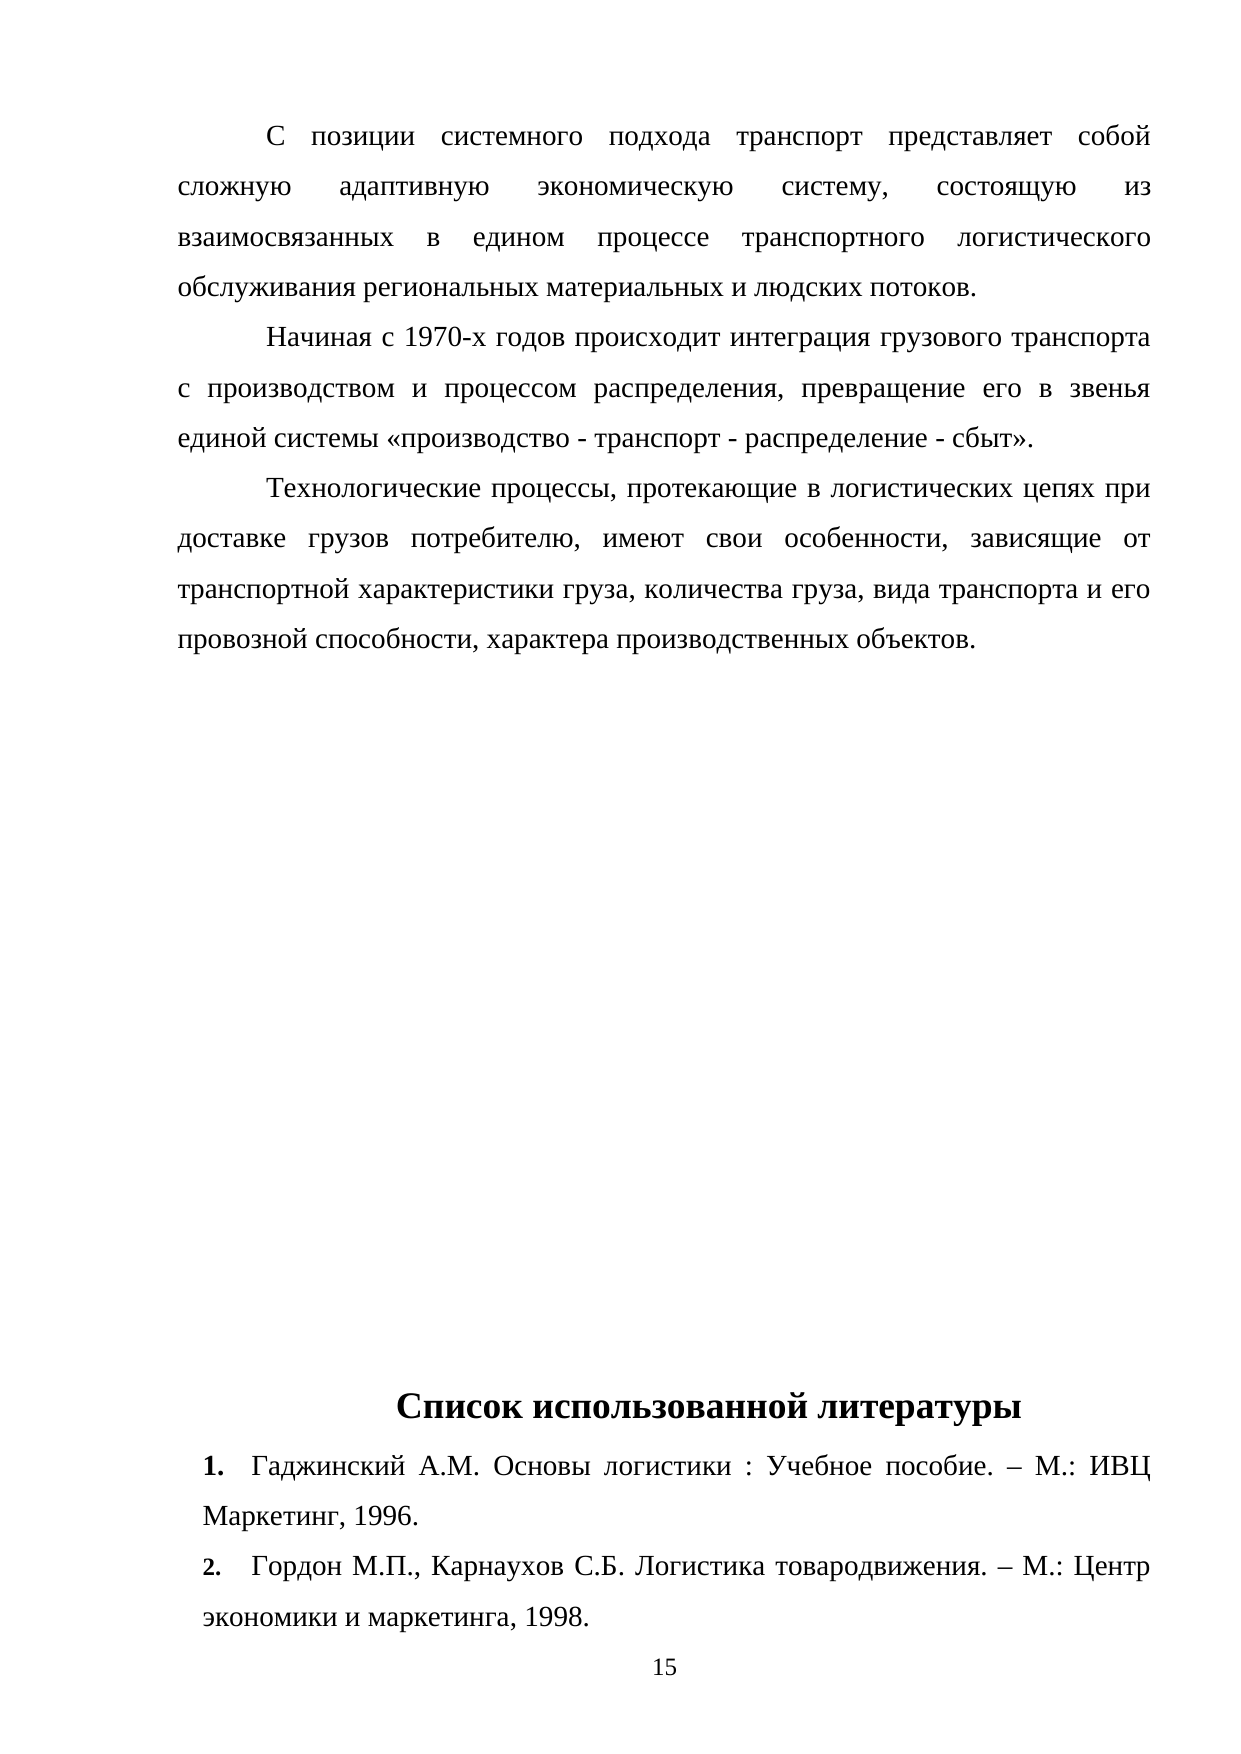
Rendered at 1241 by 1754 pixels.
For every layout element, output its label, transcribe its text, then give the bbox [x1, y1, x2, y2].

text Начиная с 1970-х годов происходит интеграция грузового транспорта с производством и процессом распределения, превращение его в звенья единой системы «производство - транспорт - распределение - сбыт». [177, 319, 1152, 453]
text Технологические процессы, протекающие в логистических цепях при доставке грузов потребителю, имеют свои особенности, зависящие от транспортной характеристики груза, количества груза, вида транспорта и его провозной способности, характера производственных объектов. [177, 470, 1152, 655]
text Список использованной литературы [177, 1383, 1152, 1426]
text С позиции системного подхода транспорт представляет собой сложную адаптивную экономическую систему, состоящую из взаимосвязанных в едином процессе транспортного логистического обслуживания региональных материальных и людских потоков. [177, 118, 1152, 303]
list Гаджинский А.М. Основы логистики : Учебное пособие. – М.: ИВЦ Маркетинг, 1996. [202, 1448, 1152, 1532]
list Гордон М.П., Карнаухов С.Б. Логистика товародвижения. – М.: Центр экономики и маркетинга, 1998. [202, 1548, 1152, 1632]
